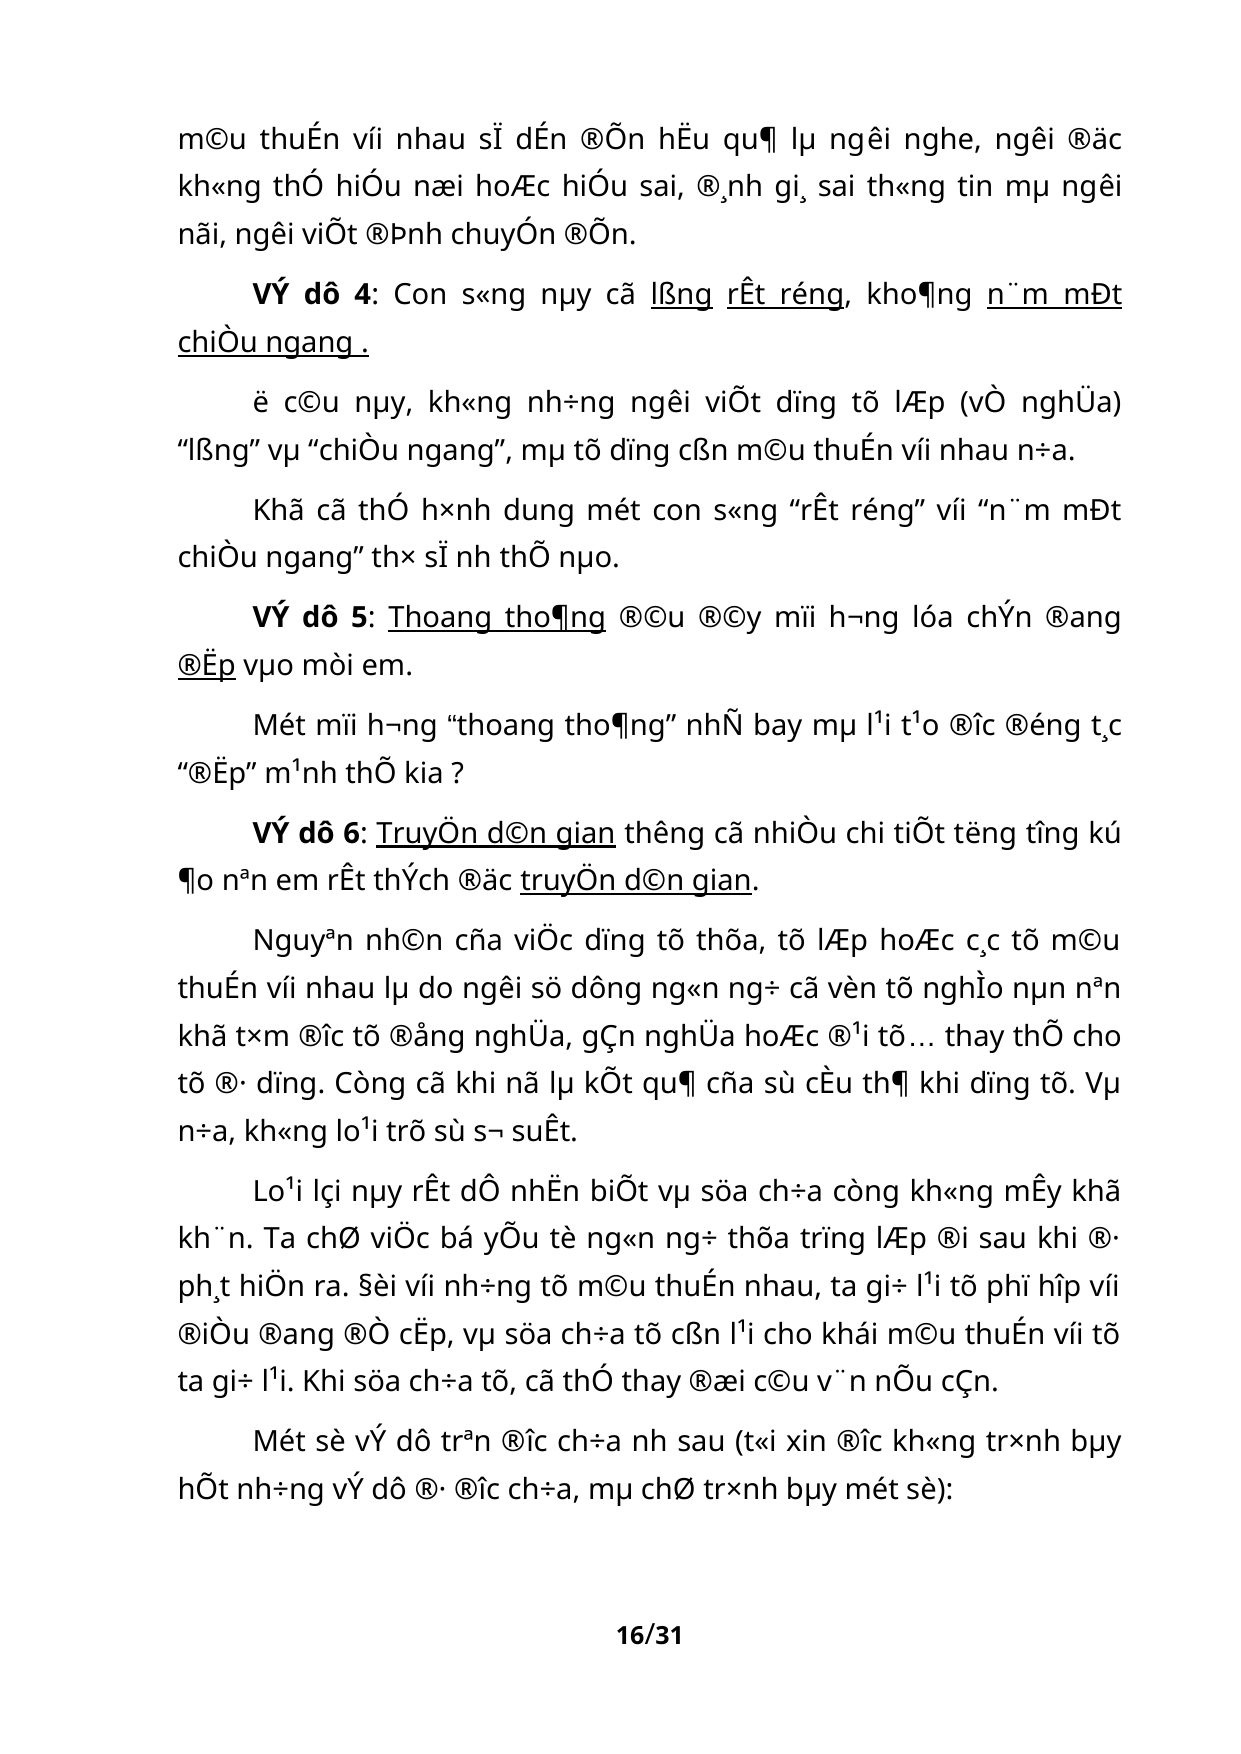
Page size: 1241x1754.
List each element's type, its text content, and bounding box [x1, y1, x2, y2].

text VÝ dô 6: TruyÖn d©n gian th­êng cã nhiÒu chi tiÕt t­ëng t­îng kú ¶o nªn em rÊt thÝch ®äc truyÖn d©n gian. [177, 812, 1122, 899]
text Mét mïi h­¬ng “thoang tho¶ng” nhÑ bay mµ l¹i t¹o ®­îc ®éng t¸c “®Ëp” m¹nh thÕ kia ­? [177, 704, 1122, 792]
text Nguyªn nh©n cña viÖc dïng tõ thõa, tõ lÆp hoÆc c¸c tõ m©u thuÉn víi nhau lµ do ng­êi sö dông ng«n ng÷ cã vèn tõ nghÌo nµn nªn khã t×m ®­îc tõ ®ång nghÜa, gÇn nghÜa hoÆc ®¹i tõ… thay thÕ cho tõ ®· dïng. Còng cã khi nã lµ kÕt qu¶ cña sù cÈu th¶ khi dïng tõ. Vµ n÷a, kh«ng lo¹i trõ sù s¬ suÊt. [177, 920, 1122, 1150]
text VÝ dô 5: Thoang tho¶ng ®©u ®©y mïi h­¬ng lóa chÝn ®ang ®Ëp vµo mòi em. [177, 597, 1122, 684]
text Mét sè vÝ dô trªn ®­îc ch÷a nh­ sau (t«i xin ®­îc kh«ng tr×nh bµy hÕt nh÷ng vÝ dô ®· ®­îc ch÷a, mµ chØ tr×nh bµy mét sè): [177, 1421, 1122, 1508]
text ë c©u nµy, kh«ng nh÷ng ng­êi viÕt dïng tõ lÆp (vÒ nghÜa) “lßng” vµ “chiÒu ngang”, mµ tõ dïng cßn m©u thuÉn víi nhau n÷a. [177, 381, 1122, 468]
text Khã cã thÓ h×nh dung mét con s«ng “rÊt réng” víi “n¨m mÐt chiÒu ngang” th× sÏ nh­ thÕ nµo. [177, 489, 1122, 576]
text VÝ dô 4: Con s«ng nµy cã lßng rÊt réng, kho¶ng n¨m mÐt chiÒu ngang . [177, 273, 1122, 361]
text Lo¹i lçi nµy rÊt dÔ nhËn biÕt vµ söa ch÷a còng kh«ng mÊy khã kh¨n. Ta chØ viÖc bá yÕu tè ng«n ng÷ thõa trïng lÆp ®i sau khi ®· ph¸t hiÖn ra. §èi víi nh÷ng tõ m©u thuÉn nhau, ta gi÷ l¹i tõ phï hîp víi ®iÒu ®ang ®Ò cËp, vµ söa ch÷a tõ cßn l¹i cho khái m©u thuÉn víi tõ ta gi÷ l¹i. Khi söa ch÷a tõ, cã thÓ thay ®æi c©u v¨n nÕu cÇn. [177, 1170, 1122, 1400]
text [177, 118, 1122, 253]
